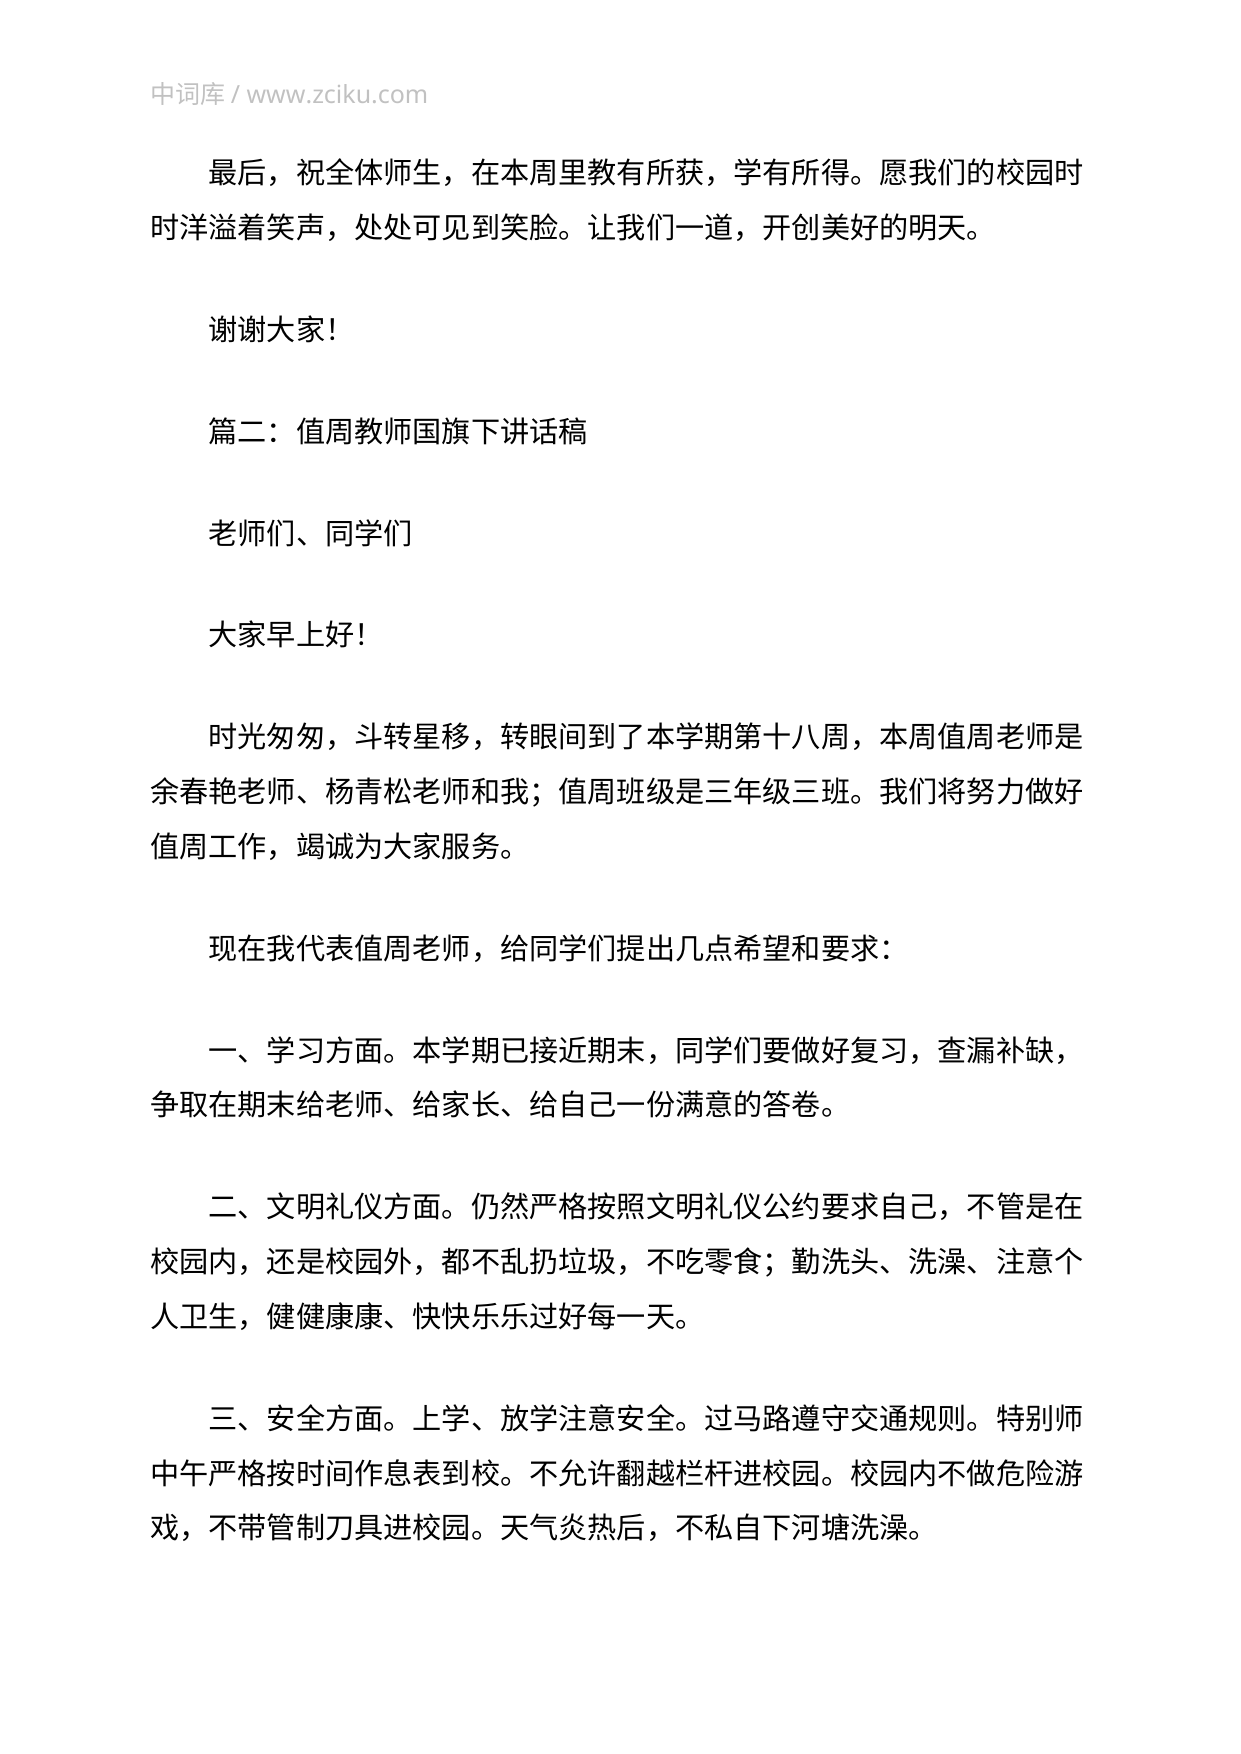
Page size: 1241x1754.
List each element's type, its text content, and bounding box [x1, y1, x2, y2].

text 二、文明礼仪方面。仍然严格按照文明礼仪公约要求自己，不管是在校园内，还是校园外，都不乱扔垃圾，不吃零食；勤洗头、洗澡、注意个人卫生，健健康康、快快乐乐过好每一天。 [150, 1184, 1090, 1336]
text 篇二：值周教师国旗下讲话稿 [150, 408, 1090, 451]
text 大家早上好！ [150, 612, 1090, 654]
text 最后，祝全体师生，在本周里教有所获，学有所得。愿我们的校园时时洋溢着笑声，处处可见到笑脸。让我们一道，开创美好的明天。 [150, 150, 1090, 247]
text 一、学习方面。本学期已接近期末，同学们要做好复习，查漏补缺，争取在期末给老师、给家长、给自己一份满意的答卷。 [150, 1027, 1090, 1124]
text 老师们、同学们 [150, 510, 1090, 552]
text 时光匆匆，斗转星移，转眼间到了本学期第十八周，本周值周老师是余春艳老师、杨青松老师和我；值周班级是三年级三班。我们将努力做好值周工作，竭诚为大家服务。 [150, 714, 1090, 866]
text 现在我代表值周老师，给同学们提出几点希望和要求： [150, 925, 1090, 968]
text 三、安全方面。上学、放学注意安全。过马路遵守交通规则。特别师中午严格按时间作息表到校。不允许翻越栏杆进校园。校园内不做危险游戏，不带管制刀具进校园。天气炎热后，不私自下河塘洗澡。 [150, 1395, 1090, 1547]
text 谢谢大家！ [150, 307, 1090, 349]
